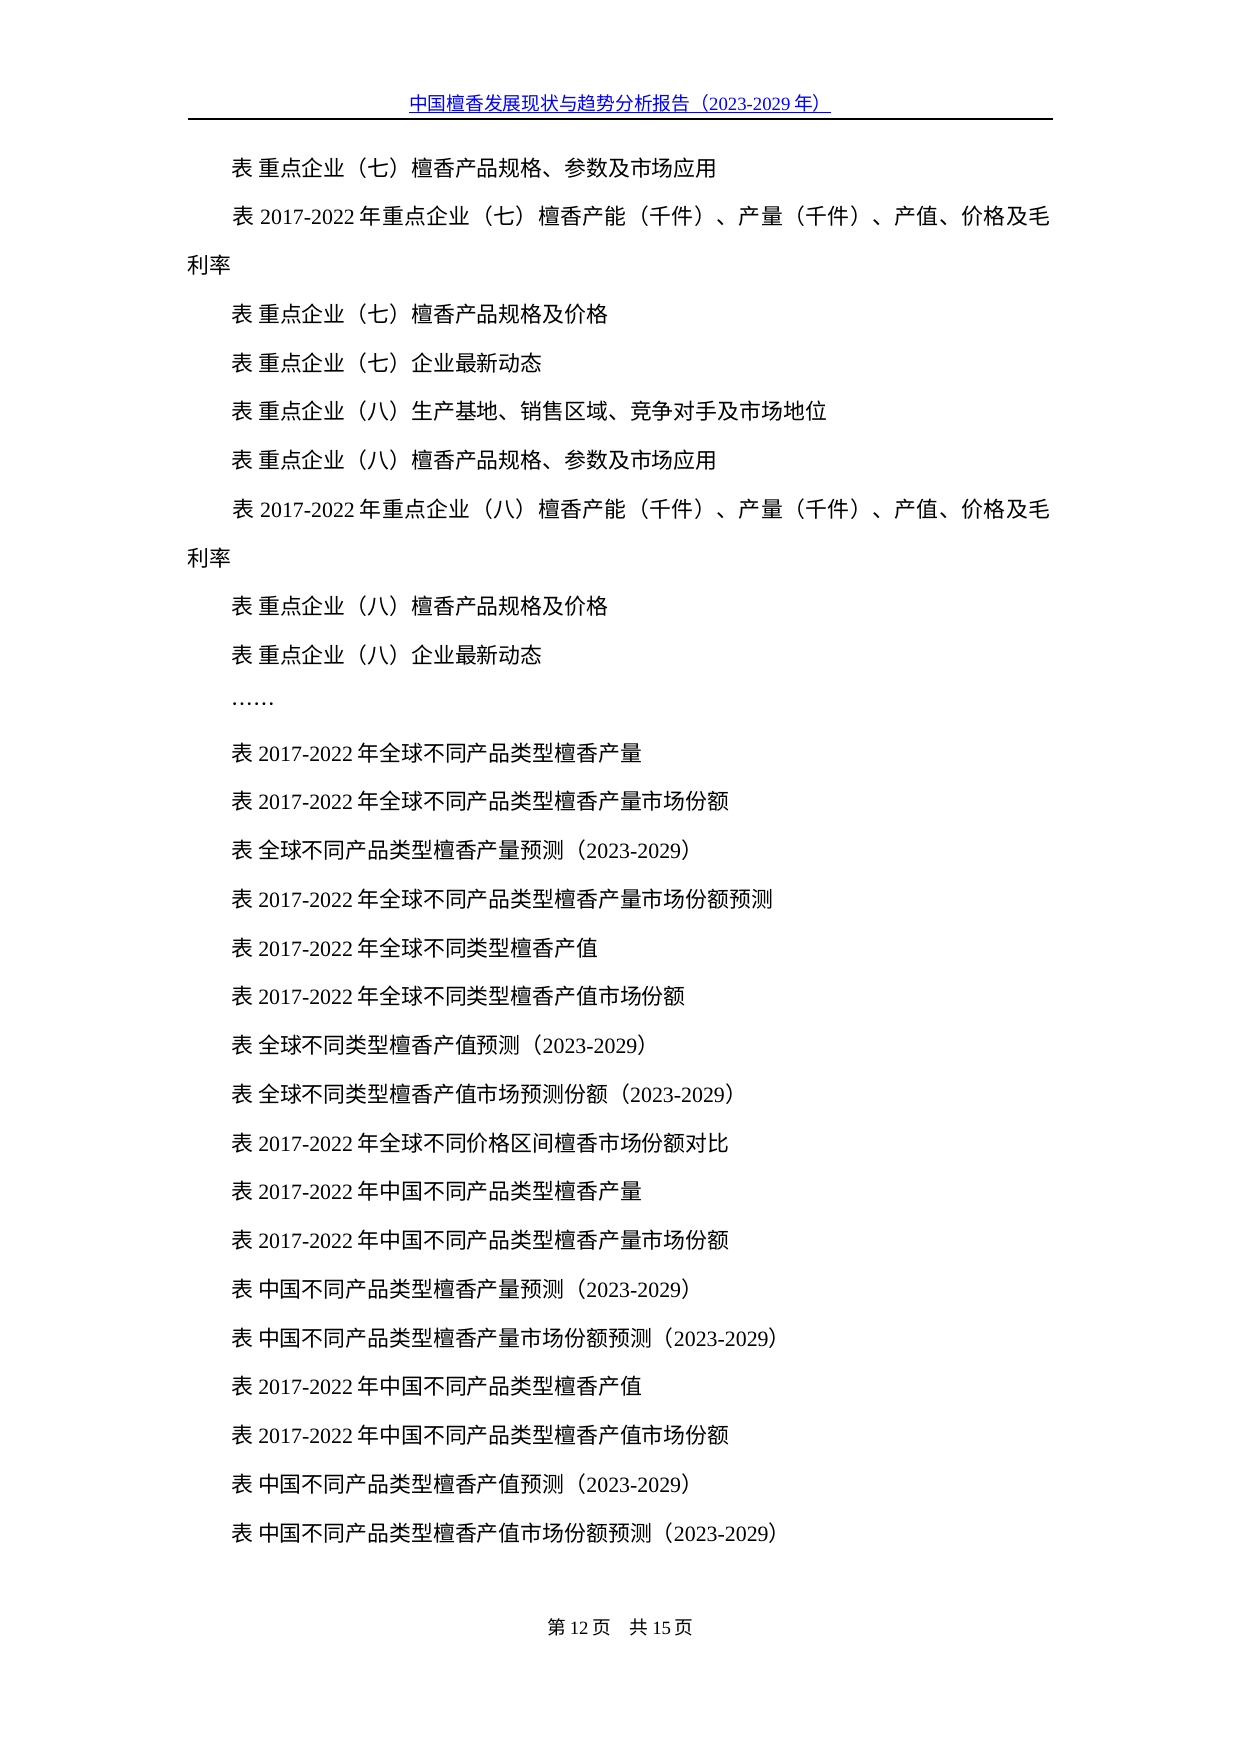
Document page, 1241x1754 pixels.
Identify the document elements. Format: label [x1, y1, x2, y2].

text [187, 150, 1053, 1548]
